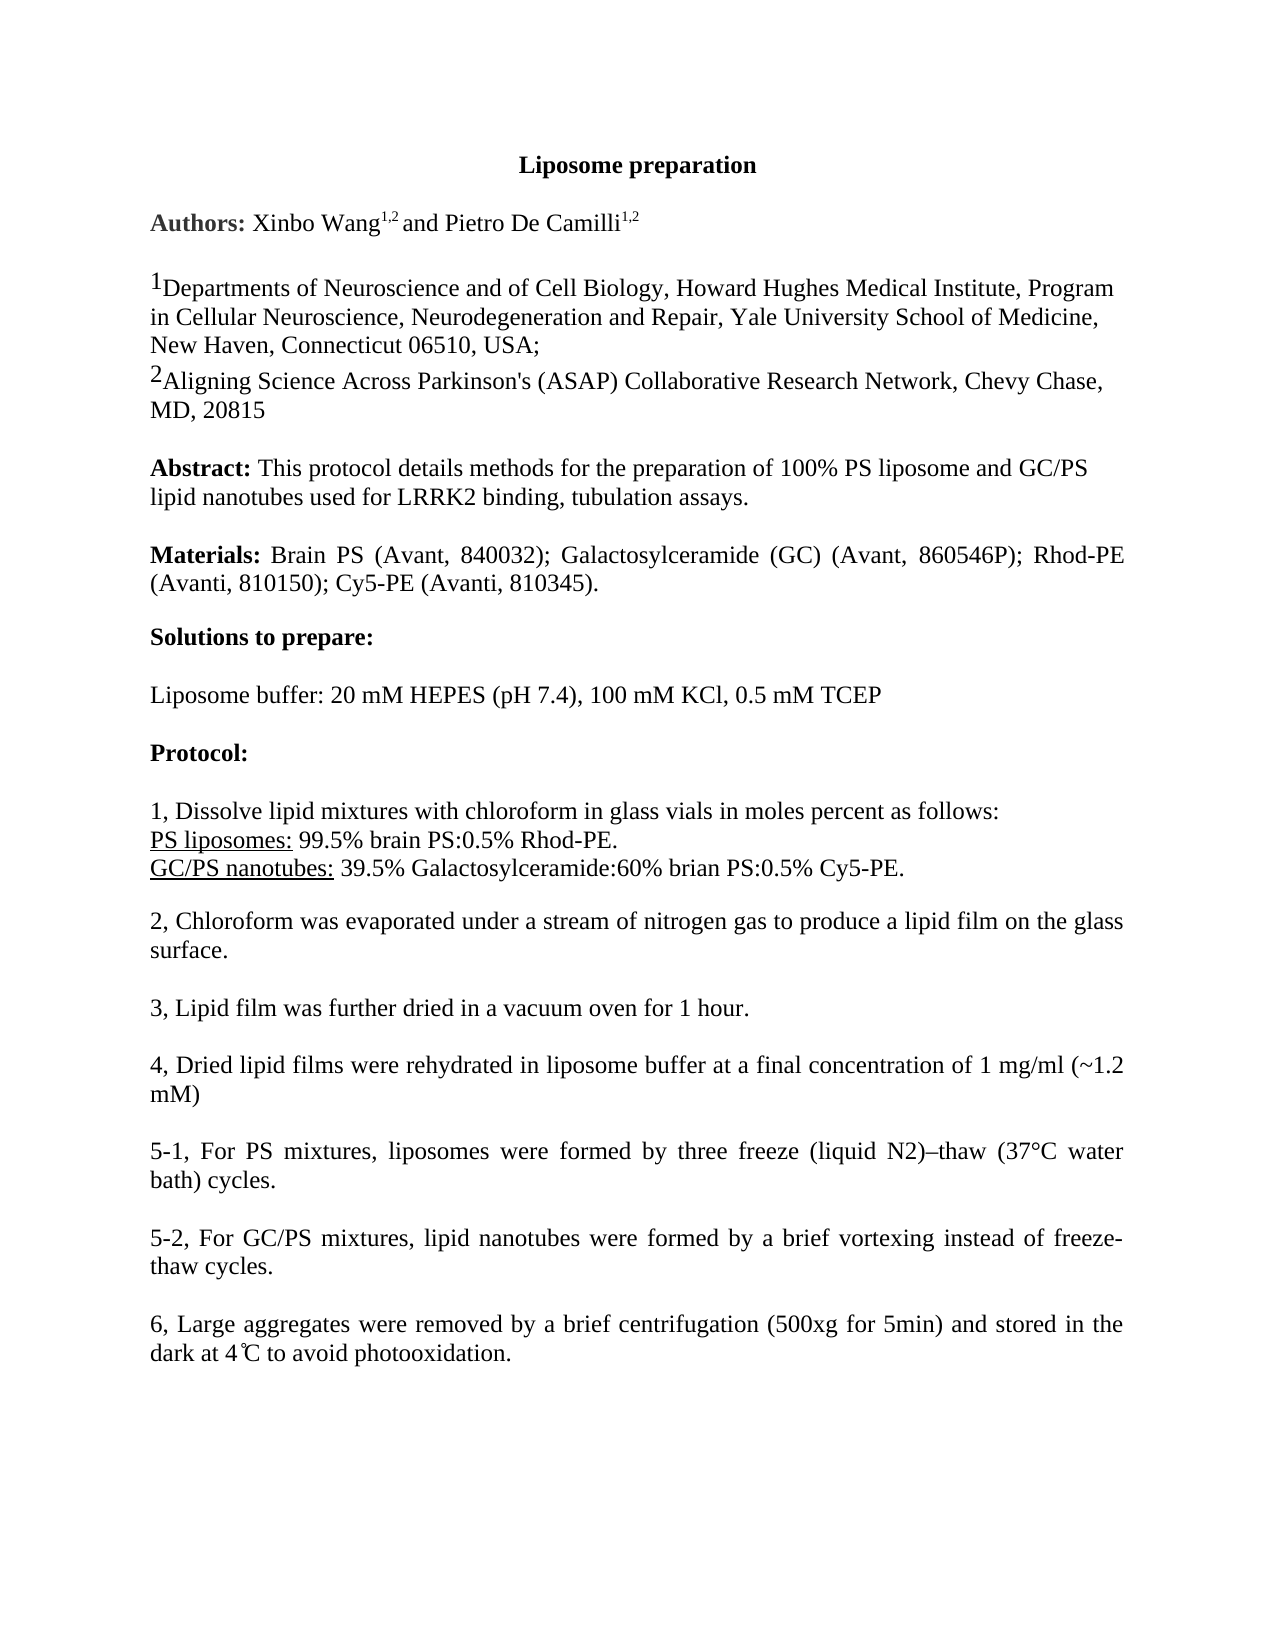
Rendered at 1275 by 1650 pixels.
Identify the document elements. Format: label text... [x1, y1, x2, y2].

text Abstract: This protocol details methods for the preparation of 100% PS liposome and GC/PS lipid nanotubes used for LRRK2 binding, tubulation assays. [150, 453, 1125, 511]
text 2, Chloroform was evaporated under a stream of nitrogen gas to produce a lipid film on the glass surface. [150, 906, 1125, 964]
text Liposome buffer: 20 mM HEPES (pH 7.4), 100 mM KCl, 0.5 mM TCEP [150, 680, 1125, 709]
text GC/PS nanotubes: 39.5% Galactosylceramide:60% brian PS:0.5% Cy5-PE. [150, 853, 1125, 882]
text Materials: Brain PS (Avant, 840032); Galactosylceramide (GC) (Avant, 860546P); Rhod-PE (Avanti, 810150); Cy5-PE (Avanti, 810345). [150, 540, 1125, 597]
text Authors: Xinbo Wang1,2 and Pietro De Camilli1,2 [252, 208, 1125, 237]
text Protocol: [150, 738, 1125, 767]
text Liposome preparation [150, 150, 1125, 179]
text 3, Lipid film was further dried in a vacuum oven for 1 hour. [150, 993, 1125, 1021]
text 1, Dissolve lipid mixtures with chloroform in glass vials in moles percent as follows: [150, 796, 1125, 825]
text 5-1, For PS mixtures, liposomes were formed by three freeze (liquid N2)–thaw (37°C water bath) cycles. [150, 1136, 1125, 1194]
text 1Departments of Neuroscience and of Cell Biology, Howard Hughes Medical Institute, Program in Cellular Neuroscience, Neurodegeneration and Repair, Yale University School of Medicine, New Haven, Connecticut 06510, USA; 2Aligning Science Across Parkinson's (ASAP) Collaborative Research Network, Chevy Chase, MD, 20815 [150, 266, 1125, 424]
text PS liposomes: 99.5% brain PS:0.5% Rhod-PE. [150, 825, 1125, 853]
text 6, Large aggregates were removed by a brief centrifugation (500xg for 5min) and stored in the dark at 4 ̊C to avoid photooxidation. [150, 1309, 1125, 1366]
subtitle Solutions to prepare: [150, 622, 1125, 651]
text 4, Dried lipid films were rehydrated in liposome buffer at a final concentration of 1 mg/ml (~1.2 mM) [150, 1050, 1125, 1108]
text 5-2, For GC/PS mixtures, lipid nanotubes were formed by a brief vortexing instead of freeze-thaw cycles. [150, 1223, 1125, 1280]
